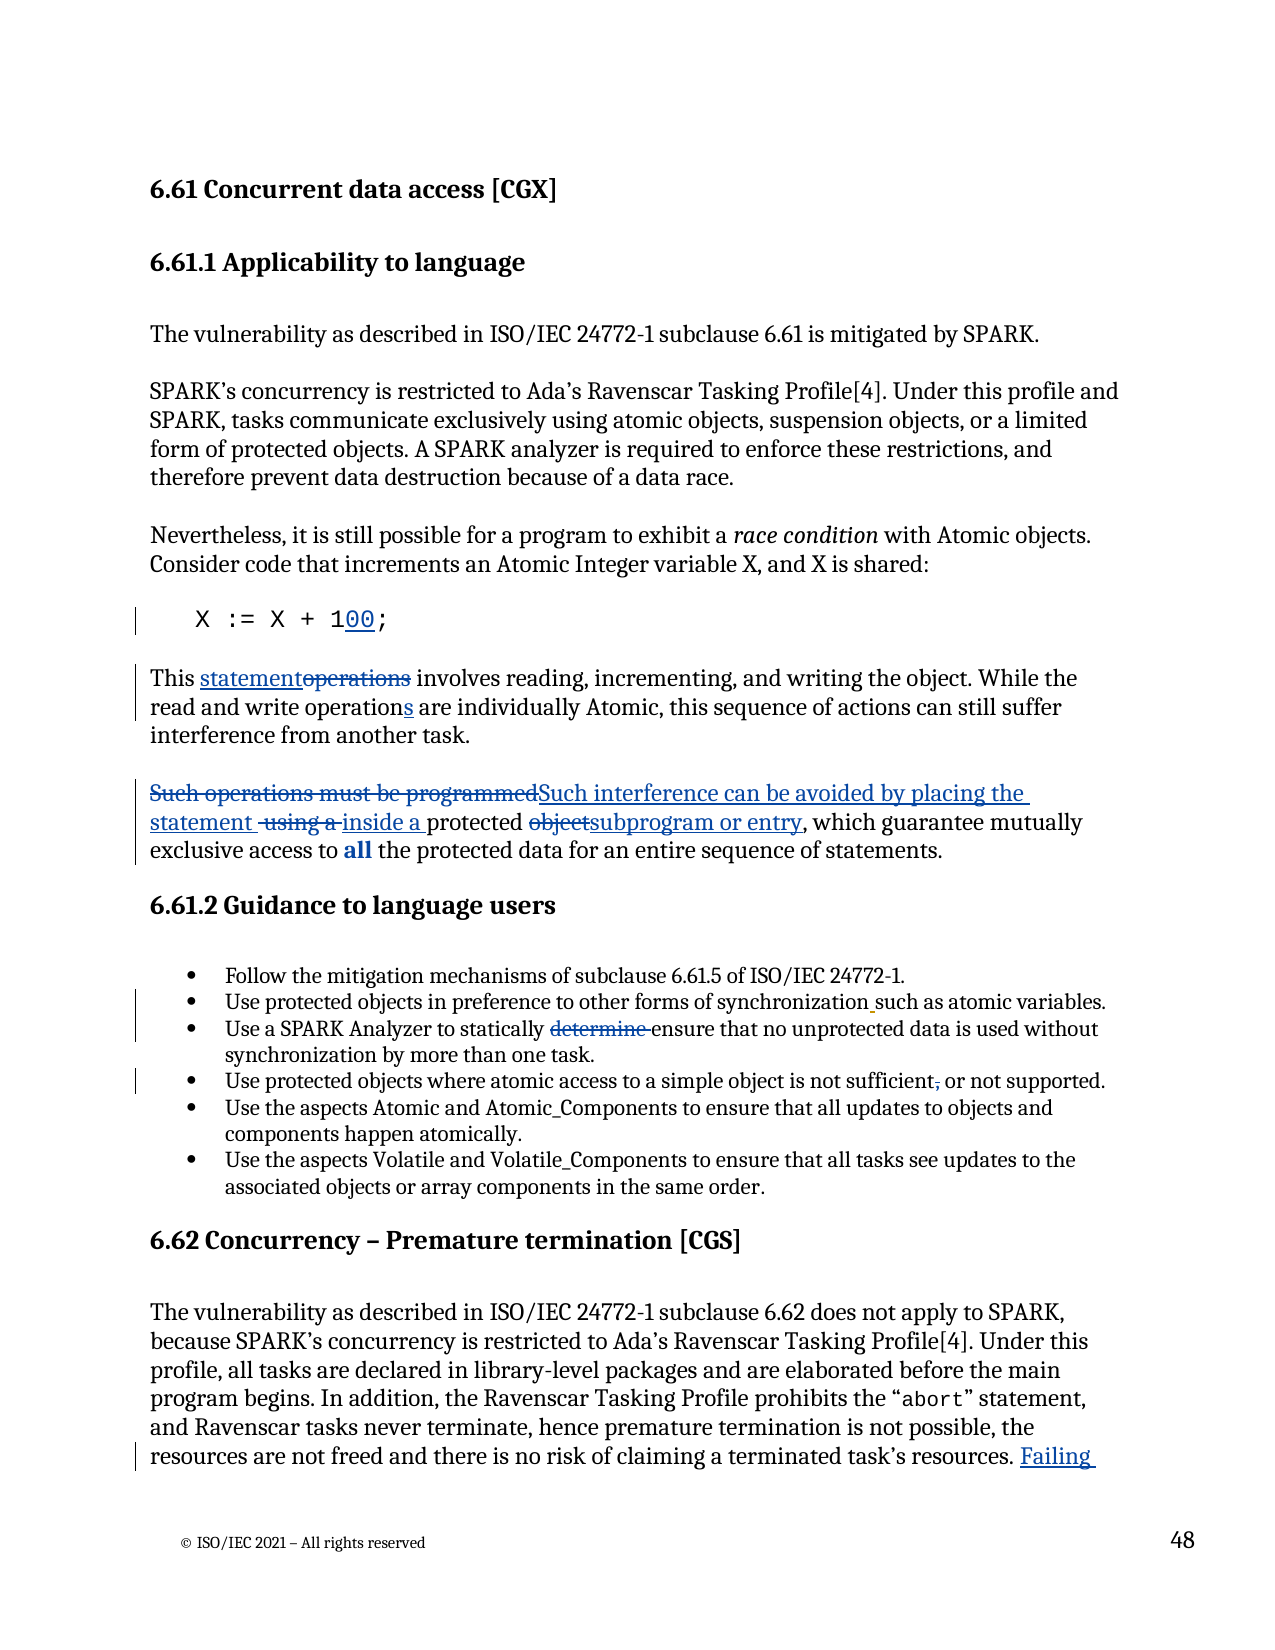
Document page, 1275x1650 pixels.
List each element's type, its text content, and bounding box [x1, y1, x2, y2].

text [150, 1298, 1125, 1471]
text X := X + 1; [150, 607, 1125, 635]
text The vulnerability as described in ISO/IEC 24772-1 subclause 6.61 is mitigated by SPARK. [150, 319, 1125, 348]
subtitle 6.61.1 Applicability to language [150, 247, 1125, 278]
list Use protected objects in preference to other forms of synchronizationsuch as atomic variables. [187, 989, 1125, 1015]
list Follow the mitigation mechanisms of subclause 6.61.5 of ISO/IEC 24772-1. [187, 963, 1125, 989]
list Use a SPARK Analyzer to statically ensure that no unprotected data is used without synchronization by more than one task. [187, 1015, 1125, 1068]
text This involves reading, incrementing, and writing the object. While the read and write operation are individually Atomic, this sequence of actions can still suffer interference from another task. [150, 664, 1125, 750]
text SPARK’s concurrency is restricted to Ada’s Ravenscar Tasking Profile[4]. Under this profile and SPARK, tasks communicate exclusively using atomic objects, suspension objects, or a limited form of protected objects. A SPARK analyzer is required to enforce these restrictions, and therefore prevent data destruction because of a data race. [150, 377, 1125, 492]
subtitle 6.61.2 Guidance to language users [150, 890, 1125, 921]
text protected , which guarantee mutually exclusive access to all the protected data for an entire sequence of statements. [150, 779, 1125, 865]
list Use the aspects Atomic and Atomic_Components to ensure that all updates to objects and components happen atomically. [187, 1094, 1125, 1147]
text Nevertheless, it is still possible for a program to exhibit a race condition with Atomic objects. Consider code that increments an Atomic Integer variable X, and X is shared: [150, 521, 1125, 578]
subtitle 6.62 Concurrency – Premature termination [CGS] [150, 1225, 1125, 1256]
list Use the aspects Volatile and Volatile_Components to ensure that all tasks see updates to the associated objects or array components in the same order. [187, 1147, 1125, 1200]
subtitle 6.61 Concurrent data access [CGX] [150, 174, 1125, 205]
list Use protected objects where atomic access to a simple object is not sufficient or not supported. [187, 1068, 1125, 1094]
